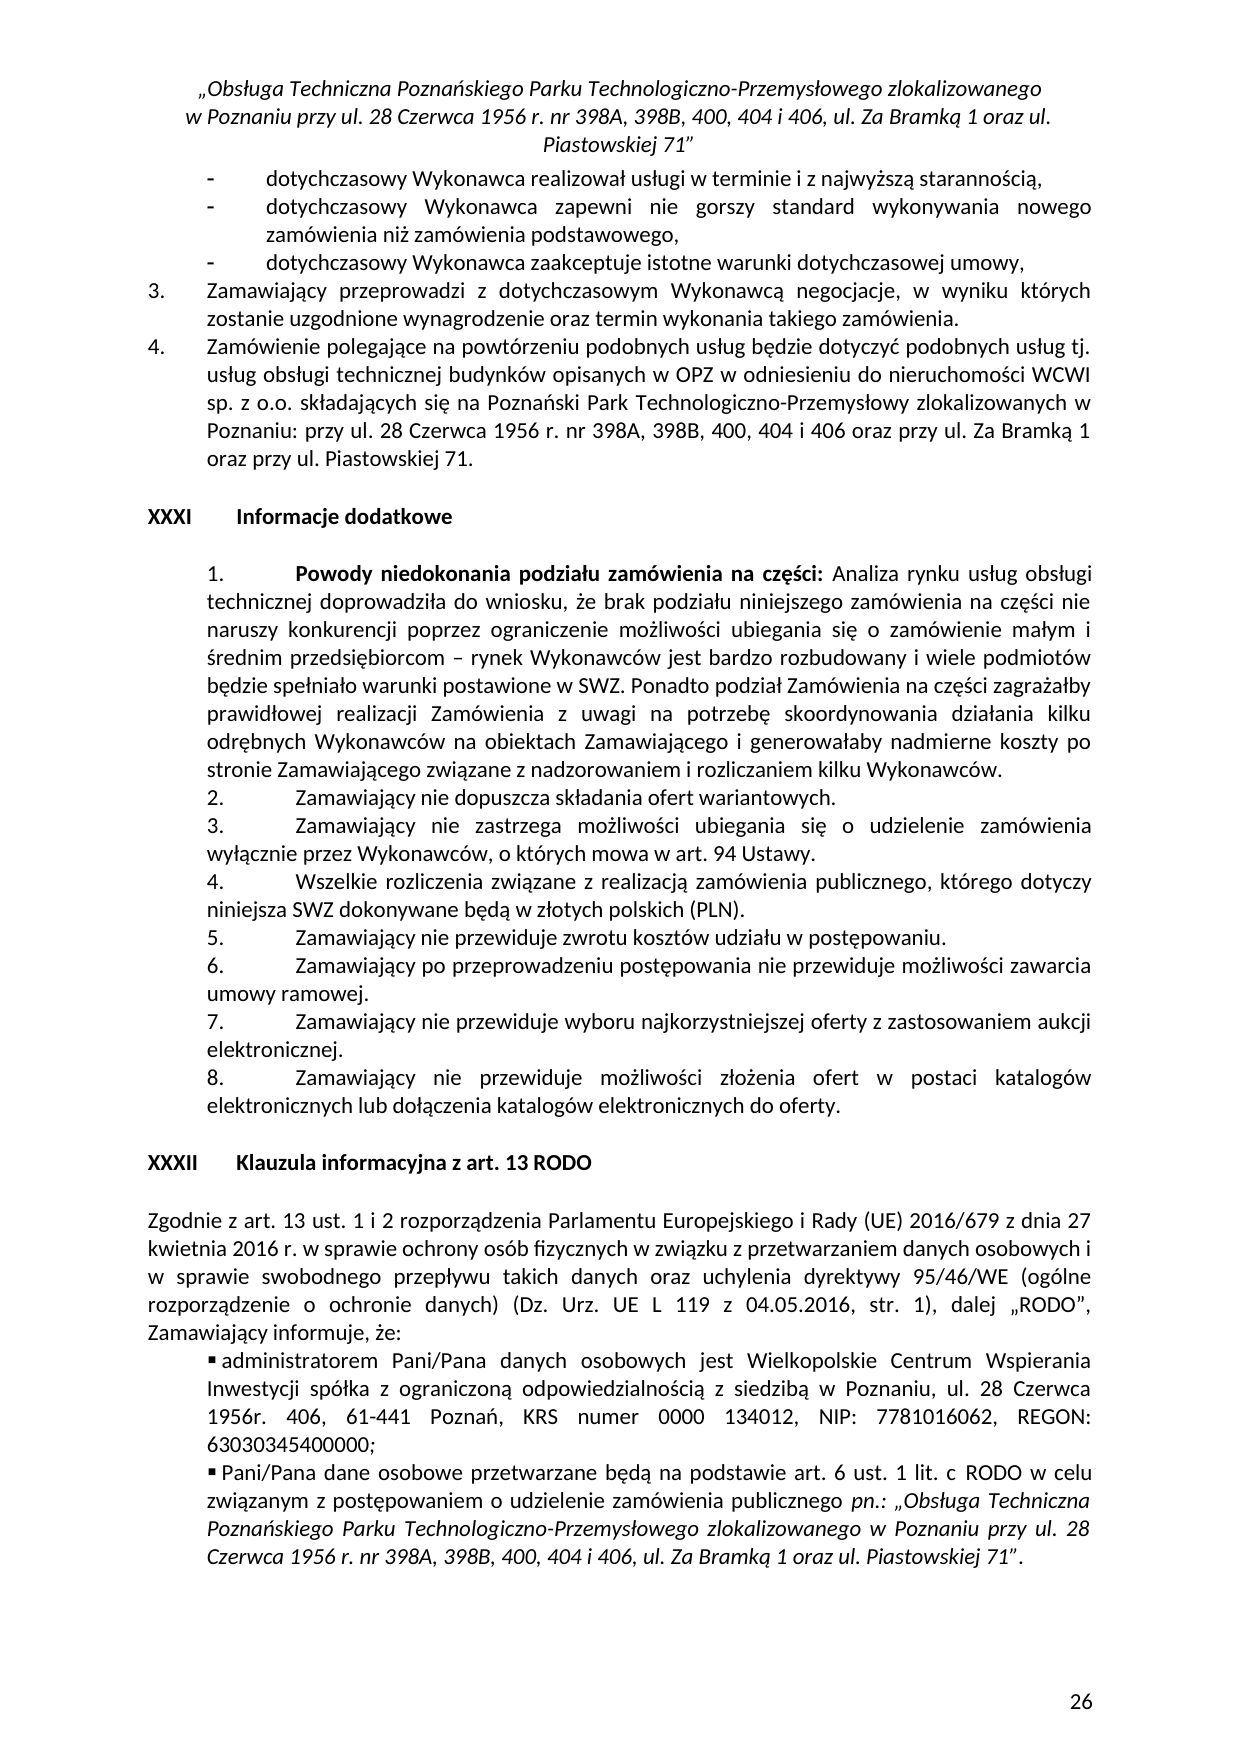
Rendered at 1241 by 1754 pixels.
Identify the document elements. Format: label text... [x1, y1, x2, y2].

list Zamawiający nie przewiduje zwrotu kosztów udziału w postępowaniu. [207, 923, 1093, 951]
list administratorem Pani/Pana danych osobowych jest Wielkopolskie Centrum Wspierania Inwestycji spółka z ograniczoną odpowiedzialnością z siedzibą w Poznaniu, ul. 28 Czerwca 1956r. 406, 61-441 Poznań, KRS numer 0000 134012, NIP: 7781016062, REGON: 63030345400000; [207, 1346, 1093, 1458]
list dotychczasowy Wykonawca zaakceptuje istotne warunki dotychczasowej umowy, [207, 248, 1093, 276]
list Powody niedokonania podziału zamówienia na części: Analiza rynku usług obsługi technicznej doprowadziła do wniosku, że brak podziału niniejszego zamówienia na części nie naruszy konkurencji poprzez ograniczenie możliwości ubiegania się o zamówienie małym i średnim przedsiębiorcom – rynek Wykonawców jest bardzo rozbudowany i wiele podmiotów będzie spełniało warunki postawione w SWZ. Ponadto podział Zamówienia na części zagrażałby prawidłowej realizacji Zamówienia z uwagi na potrzebę skoordynowania działania kilku odrębnych Wykonawców na obiektach Zamawiającego i generowałaby nadmierne koszty po stronie Zamawiającego związane z nadzorowaniem i rozliczaniem kilku Wykonawców. [207, 559, 1093, 783]
list Wszelkie rozliczenia związane z realizacją zamówienia publicznego, którego dotyczy niniejsza SWZ dokonywane będą w złotych polskich (PLN). [207, 867, 1093, 923]
list dotychczasowy Wykonawca realizował usługi w terminie i z najwyższą starannością, [207, 164, 1093, 192]
subtitle Informacje dodatkowe [148, 502, 1093, 530]
list Zamawiający po przeprowadzeniu postępowania nie przewiduje możliwości zawarcia umowy ramowej. [207, 951, 1093, 1007]
list Zamawiający nie dopuszcza składania ofert wariantowych. [207, 783, 1093, 811]
list Zamawiający nie przewiduje możliwości złożenia ofert w postaci katalogów elektronicznych lub dołączenia katalogów elektronicznych do oferty. [207, 1063, 1093, 1119]
list Zamawiający przeprowadzi z dotychczasowym Wykonawcą negocjacje, w wyniku których zostanie uzgodnione wynagrodzenie oraz termin wykonania takiego zamówienia. [148, 276, 1093, 332]
list Zamawiający nie przewiduje wyboru najkorzystniejszej oferty z zastosowaniem aukcji elektronicznej. [207, 1007, 1093, 1063]
list Zgodnie z art. 13 ust. 1 i 2 rozporządzenia Parlamentu Europejskiego i Rady (UE) 2016/679 z dnia 27 kwietnia 2016 r. w sprawie ochrony osób fizycznych w związku z przetwarzaniem danych osobowych i w sprawie swobodnego przepływu takich danych oraz uchylenia dyrektywy 95/46/WE (ogólne rozporządzenie o ochronie danych) (Dz. Urz. UE L 119 z 04.05.2016, str. 1), dalej „RODO”, Zamawiający informuje, że: [148, 1206, 1093, 1346]
subtitle Klauzula informacyjna z art. 13 RODO [148, 1148, 1093, 1177]
list dotychczasowy Wykonawca zapewni nie gorszy standard wykonywania nowego zamówienia niż zamówienia podstawowego, [207, 192, 1093, 248]
list Zamówienie polegające na powtórzeniu podobnych usług będzie dotyczyć podobnych usług tj. usług obsługi technicznej budynków opisanych w OPZ w odniesieniu do nieruchomości WCWI sp. z o.o. składających się na Poznański Park Technologiczno-Przemysłowy zlokalizowanych w Poznaniu: przy ul. 28 Czerwca 1956 r. nr 398A, 398B, 400, 404 i 406 oraz przy ul. Za Bramką 1 oraz przy ul. Piastowskiej 71. [148, 332, 1093, 473]
list Zamawiający nie zastrzega możliwości ubiegania się o udzielenie zamówienia wyłącznie przez Wykonawców, o których mowa w art. 94 Ustawy. [207, 811, 1093, 867]
list Pani/Pana dane osobowe przetwarzane będą na podstawie art. 6 ust. 1 lit. c RODO w celu związanym z postępowaniem o udzielenie zamówienia publicznego pn.: „Obsługa Techniczna Poznańskiego Parku Technologiczno-Przemysłowego zlokalizowanego w Poznaniu przy ul. 28 Czerwca 1956 r. nr 398A, 398B, 400, 404 i 406, ul. Za Bramką 1 oraz ul. Piastowskiej 71”. [207, 1458, 1093, 1570]
